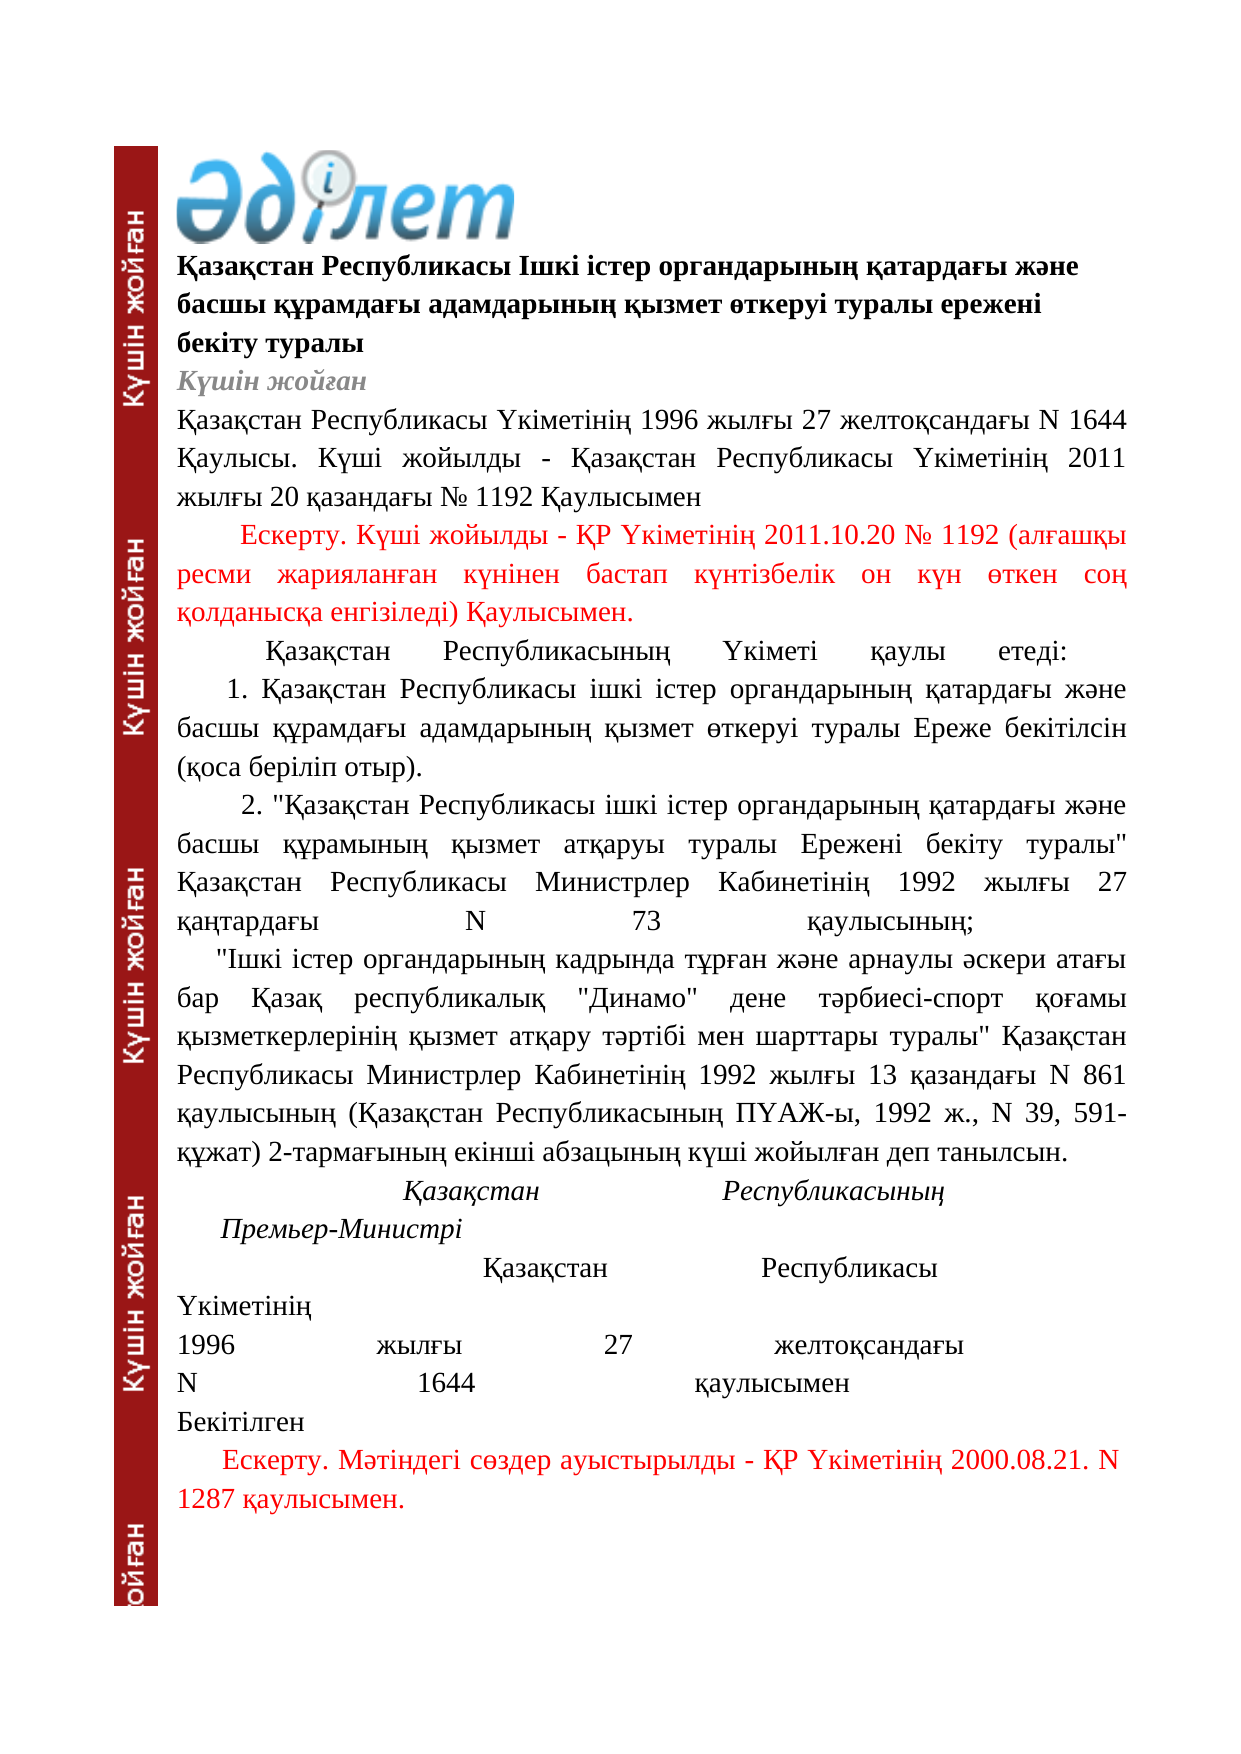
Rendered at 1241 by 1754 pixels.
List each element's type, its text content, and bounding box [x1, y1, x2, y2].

picture [114, 1514, 158, 1606]
text Қазақстан Республикасы Iшкi iстер органдарының қатардағы және басшы құрамдағы адамдарының қызмет өткеруi туралы ереженi бекiту туралы [112, 248, 1128, 358]
picture [114, 358, 158, 363]
text Қазақстан Республикасының Премьер-Министрi [112, 1173, 1128, 1245]
text 2. "Қазақстан Республикасы iшкi iстер органдарының қатардағы және басшы құрамының қызмет атқаруы туралы Ереженi бекiту туралы" Қазақстан Республикасы Министрлер Кабинетiнiң 1992 жылғы 27 қаңтардағы N 73 қаулысының; "Iшкi iстер органдарының кадрында тұрған және арнаулы әскери атағы бар Қазақ республикалық "Динамо" дене тәрбиесi-спорт қоғамы қызметкерлерiнiң қызмет атқару тәртiбi мен шарттары туралы" Қазақстан Республикасы Министрлер Кабинетiнiң 1992 жылғы 13 қазандағы N 861 қаулысының (Қазақстан Республикасының ПҮАЖ-ы, 1992 ж., N 39, 591-құжат) 2-тармағының екiншi абзацының күшi жойылған деп танылсын. [112, 787, 1128, 1168]
text Қазақстан Республикасы Үкiметiнiң 1996 жылғы 27 желтоқсандағы N 1644 қаулысымен Бекiтiлген [112, 1250, 1128, 1437]
text Ескерту. Мәтіндегі сөздер ауыстырылды - ҚР Үкіметінің 2000.08.21. N 1287 қаулысымен. [112, 1442, 1128, 1514]
picture [114, 1168, 158, 1173]
picture [114, 1437, 158, 1442]
text Ескерту. Күші жойылды - ҚР Үкіметінің 2011.10.20 № 1192 (алғашқы ресми жарияланған күнінен бастап күнтізбелік он күн өткен соң қолданысқа енгізіледі) Қаулысымен. [112, 517, 1128, 628]
picture [114, 397, 158, 402]
picture [114, 628, 158, 633]
text Күшін жойған [112, 363, 1128, 397]
picture [176, 150, 515, 244]
picture [114, 146, 158, 248]
picture [114, 782, 158, 787]
text Қазақстан Республикасының Үкiметi қаулы етедi: 1. Қазақстан Республикасы iшкi iстер органдарының қатардағы және басшы құрамдағы адамдарының қызмет өткеруi туралы Ереже бекiтiлсiн (қоса берiлiп отыр). [112, 633, 1128, 782]
picture [114, 512, 158, 517]
picture [114, 1245, 158, 1250]
text Қазақстан Республикасы Үкiметiнiң 1996 жылғы 27 желтоқсандағы N 1644 Қаулысы. Күші жойылды - Қазақстан Республикасы Үкіметінің 2011 жылғы 20 қазандағы № 1192 Қаулысымен [112, 402, 1128, 512]
